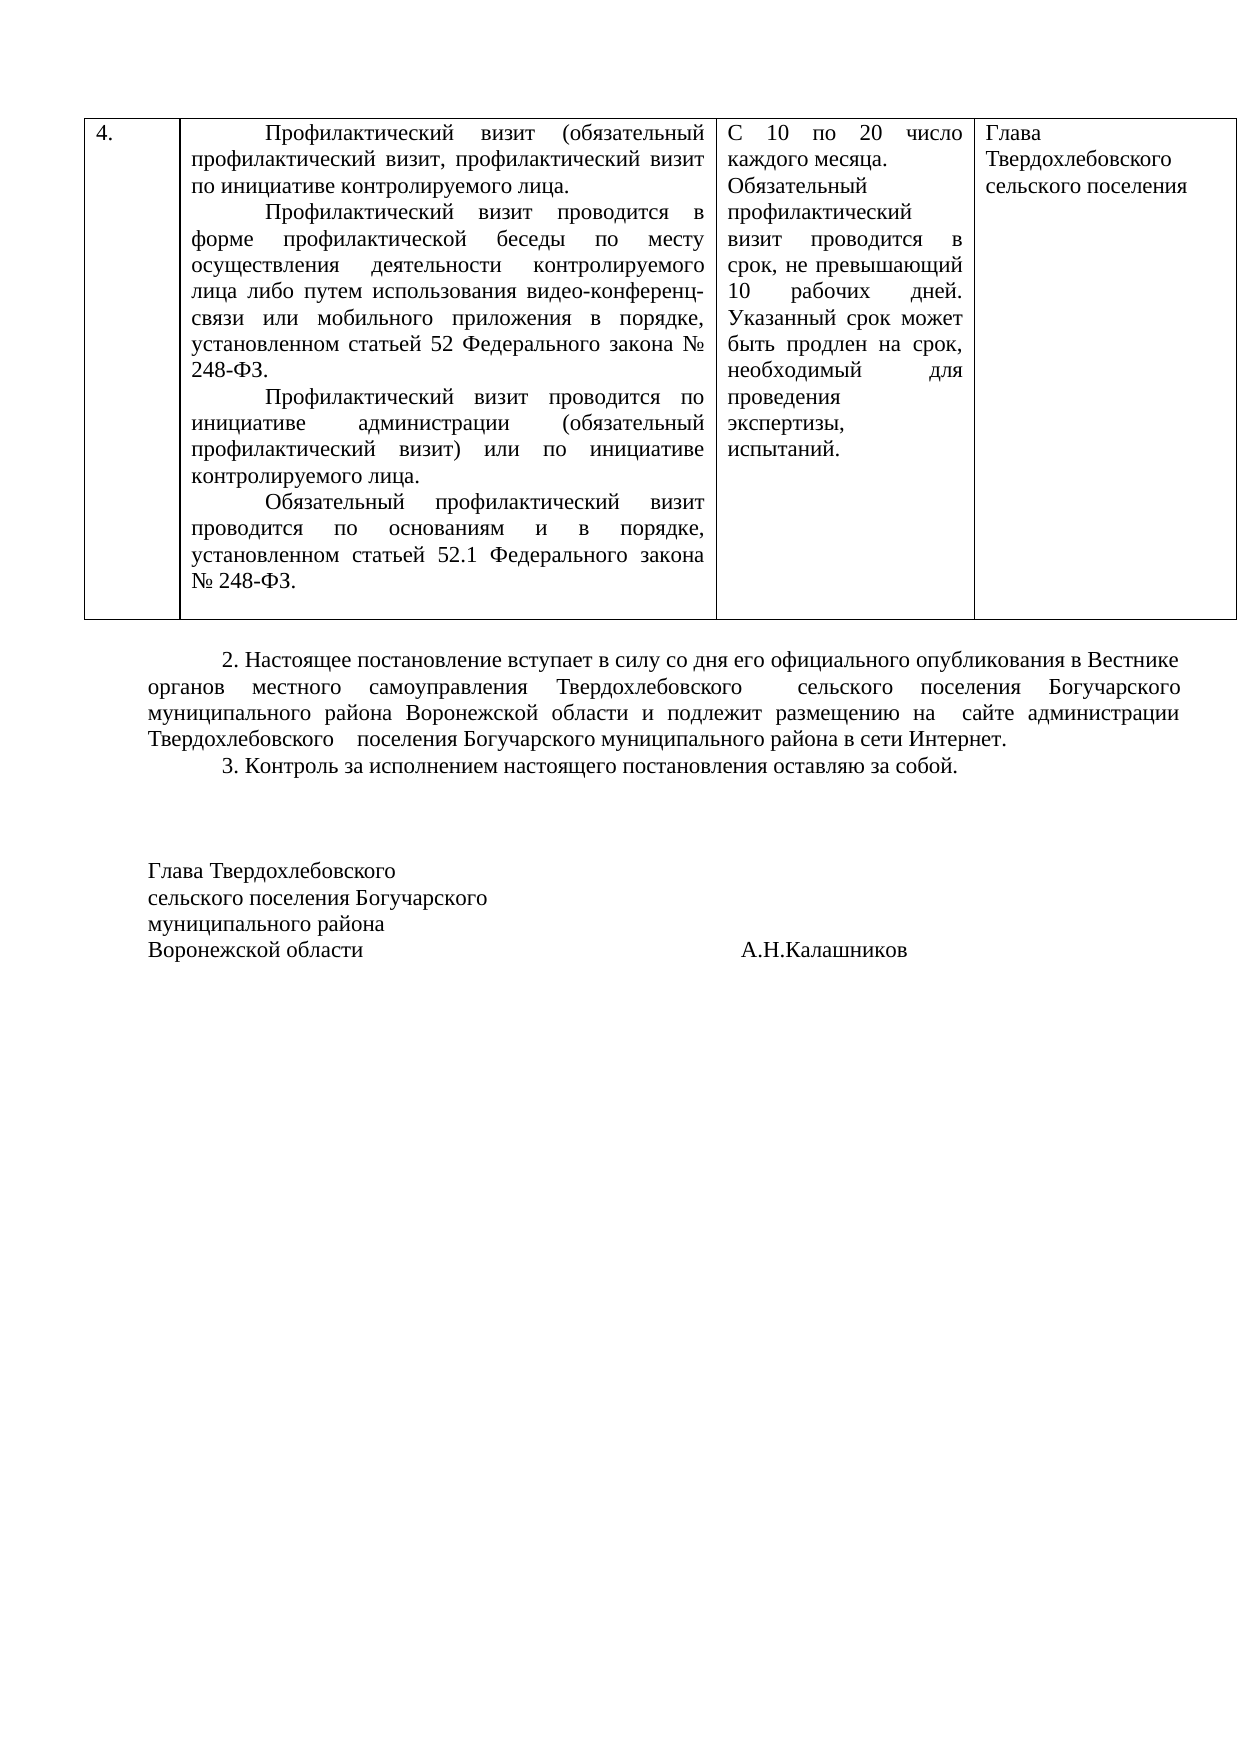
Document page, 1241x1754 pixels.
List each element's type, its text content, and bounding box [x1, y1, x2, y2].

text муниципального района [148, 910, 1181, 936]
text Глава Твердохлебовского [148, 857, 1181, 884]
text 3. Контроль за исполнением настоящего постановления оставляю за собой. [148, 752, 1181, 778]
table_cell Профилактический визит (обязательный профилактический визит, профилактический визит по инициативе контролируемого лица. Профилактический визит проводится в форме профилактической беседы по месту осуществления деятельности контролируемого лица либо путем использования видео-конференц-связи или мобильного приложения в порядке, установленном статьей 52 Федерального закона № 248-ФЗ. Профилактический визит проводится по инициативе администрации (обязательный профилактический визит) или по инициативе контролируемого лица. Обязательный профилактический визит проводится по основаниям и в порядке, установленном статьей 52.1 Федерального закона № 248-ФЗ. [181, 119, 716, 619]
table_cell С 10 по 20 число каждого месяца. Обязательный профилактический визит проводится в срок, не превышающий 10 рабочих дней. Указанный срок может быть продлен на срок, необходимый для проведения экспертизы, испытаний. [717, 119, 974, 619]
text 2. Настоящее постановление вступает в силу со дня его официального опубликования в Вестнике органов местного самоуправления Твердохлебовского сельского поселения Богучарского муниципального района Воронежской области и подлежит размещению на сайте администрации Твердохлебовского поселения Богучарского муниципального района в сети Интернет. [148, 646, 1181, 752]
text сельского поселения Богучарского [148, 884, 1181, 910]
table_cell 4. [85, 119, 179, 619]
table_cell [975, 119, 1236, 619]
text Воронежской области А.Н.Калашников [148, 936, 1181, 963]
